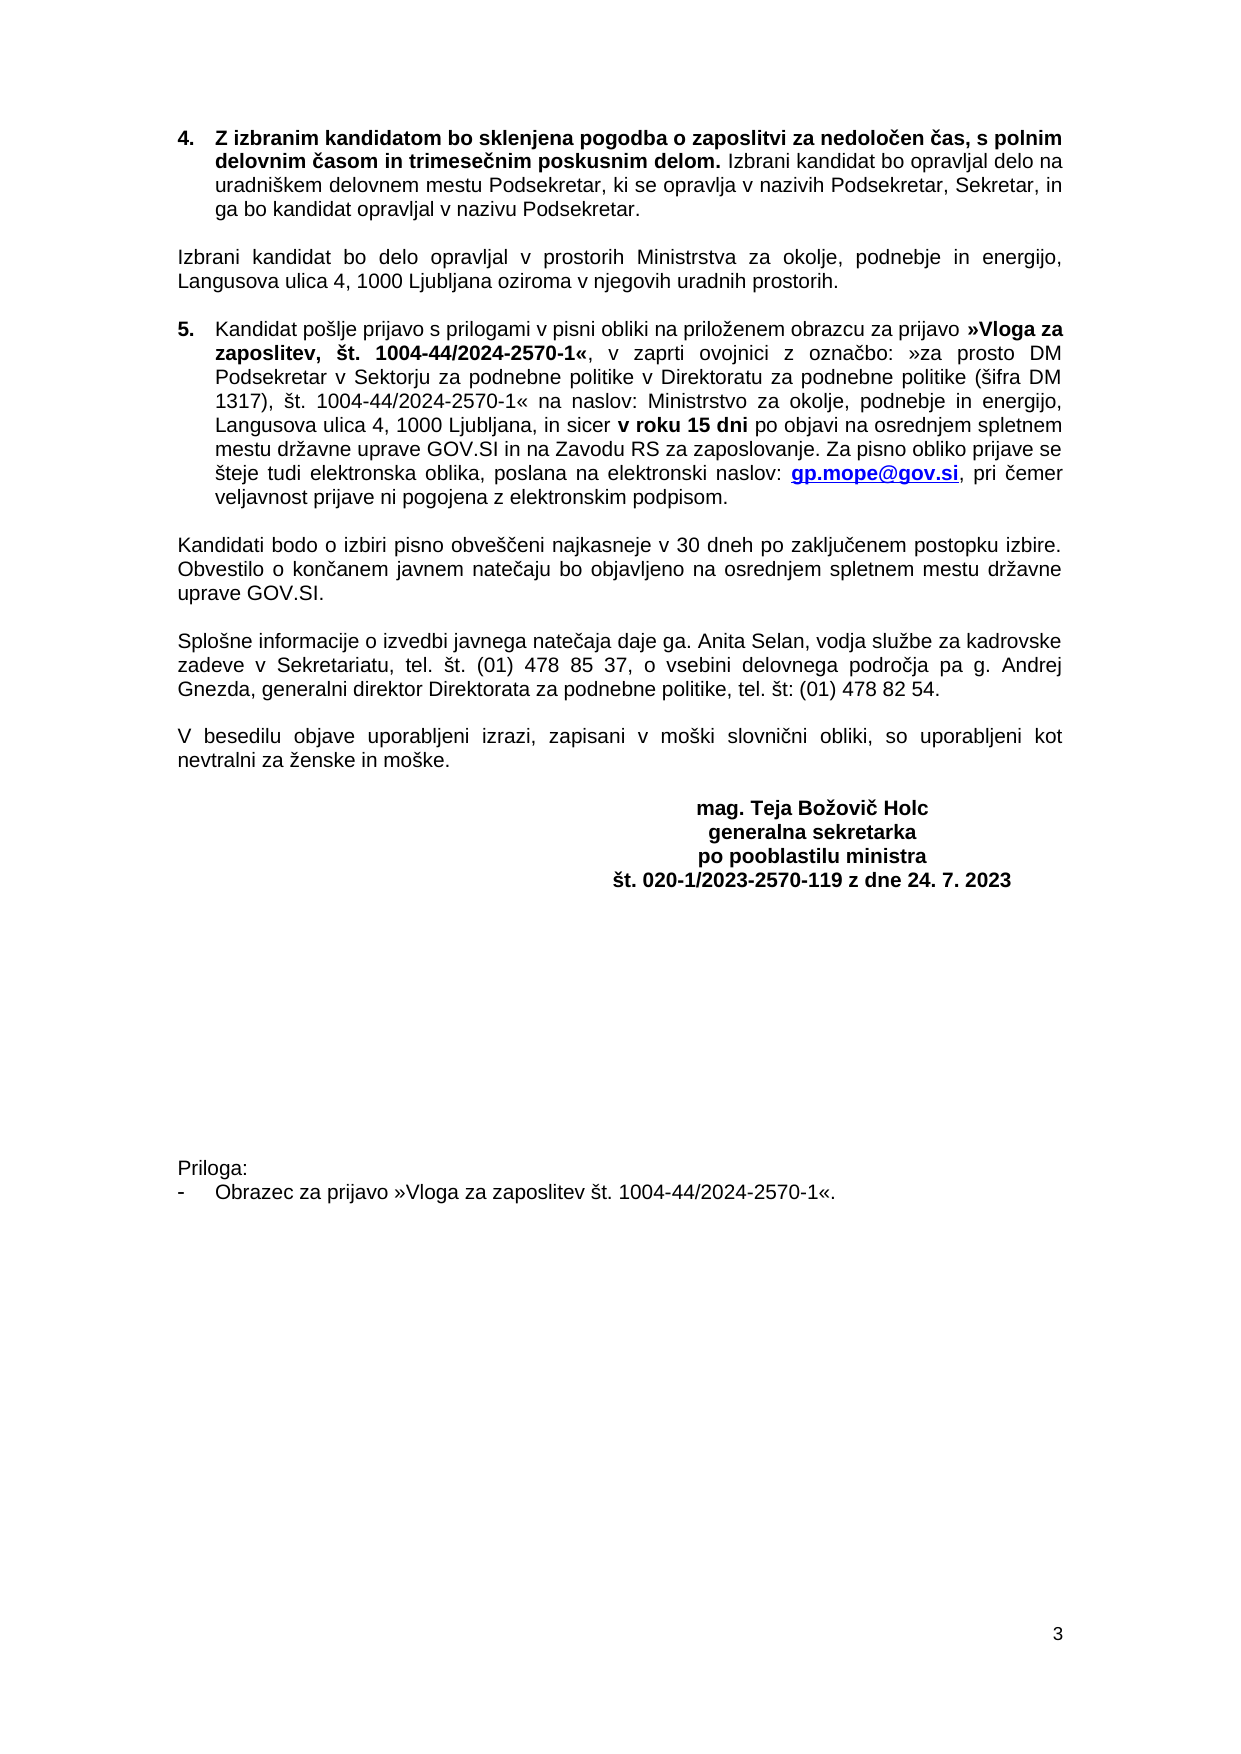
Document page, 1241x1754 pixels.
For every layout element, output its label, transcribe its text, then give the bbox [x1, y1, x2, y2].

text Splošne informacije o izvedbi javnega natečaja daje ga. Anita Selan, vodja službe za kadrovske zadeve v Sekretariatu, tel. št. (01) 478 85 37, o vsebini delovnega področja pa g. Andrej Gnezda, generalni direktor Direktorata za podnebne politike, tel. št: (01) 478 82 54. [177, 628, 1063, 700]
list Kandidat pošlje prijavo s prilogami v pisni obliki na priloženem obrazcu za prijavo »Vloga za zaposlitev, št. 1004-44/2024-2570-1«, v zaprti ovojnici z označbo: »za prosto DM Podsekretar v Sektorju za podnebne politike v Direktoratu za podnebne politike (šifra DM 1317), št. 1004-44/2024-2570-1« na naslov: Ministrstvo za okolje, podnebje in energijo, Langusova ulica 4, 1000 Ljubljana, in sicer v roku 15 dni po objavi na osrednjem spletnem mestu državne uprave GOV.SI in na Zavodu RS za zaposlovanje. Za pisno obliko prijave se šteje tudi elektronska oblika, poslana na elektronski naslov: gp.mope@gov.si, pri čemer veljavnost prijave ni pogojena z elektronskim podpisom. [177, 317, 1063, 509]
text Izbrani kandidat bo delo opravljal v prostorih Ministrstva za okolje, podnebje in energijo, Langusova ulica 4, 1000 Ljubljana oziroma v njegovih uradnih prostorih. [177, 245, 1063, 293]
text po pooblastilu ministra [177, 844, 1063, 868]
text št. 020-1/2023-2570-119 z dne 24. 7. 2023 [177, 868, 1063, 892]
text Kandidati bodo o izbiri pisno obveščeni najkasneje v 30 dneh po zaključenem postopku izbire. Obvestilo o končanem javnem natečaju bo objavljeno na osrednjem spletnem mestu državne uprave GOV.SI. [177, 533, 1063, 604]
text generalna sekretarka [177, 820, 1063, 844]
list Z izbranim kandidatom bo sklenjena pogodba o zaposlitvi za nedoločen čas, s polnim delovnim časom in trimesečnim poskusnim delom. Izbrani kandidat bo opravljal delo na uradniškem delovnem mestu Podsekretar, ki se opravlja v nazivih Podsekretar, Sekretar, in ga bo kandidat opravljal v nazivu Podsekretar. [177, 125, 1063, 221]
text mag. Teja Božovič Holc [177, 796, 1063, 820]
list Obrazec za prijavo »Vloga za zaposlitev št. 1004-44/2024-2570-1«. [177, 1179, 1063, 1204]
text V besedilu objave uporabljeni izrazi, zapisani v moški slovnični obliki, so uporabljeni kot nevtralni za ženske in moške. [177, 724, 1063, 772]
text Priloga: [177, 1156, 1063, 1179]
